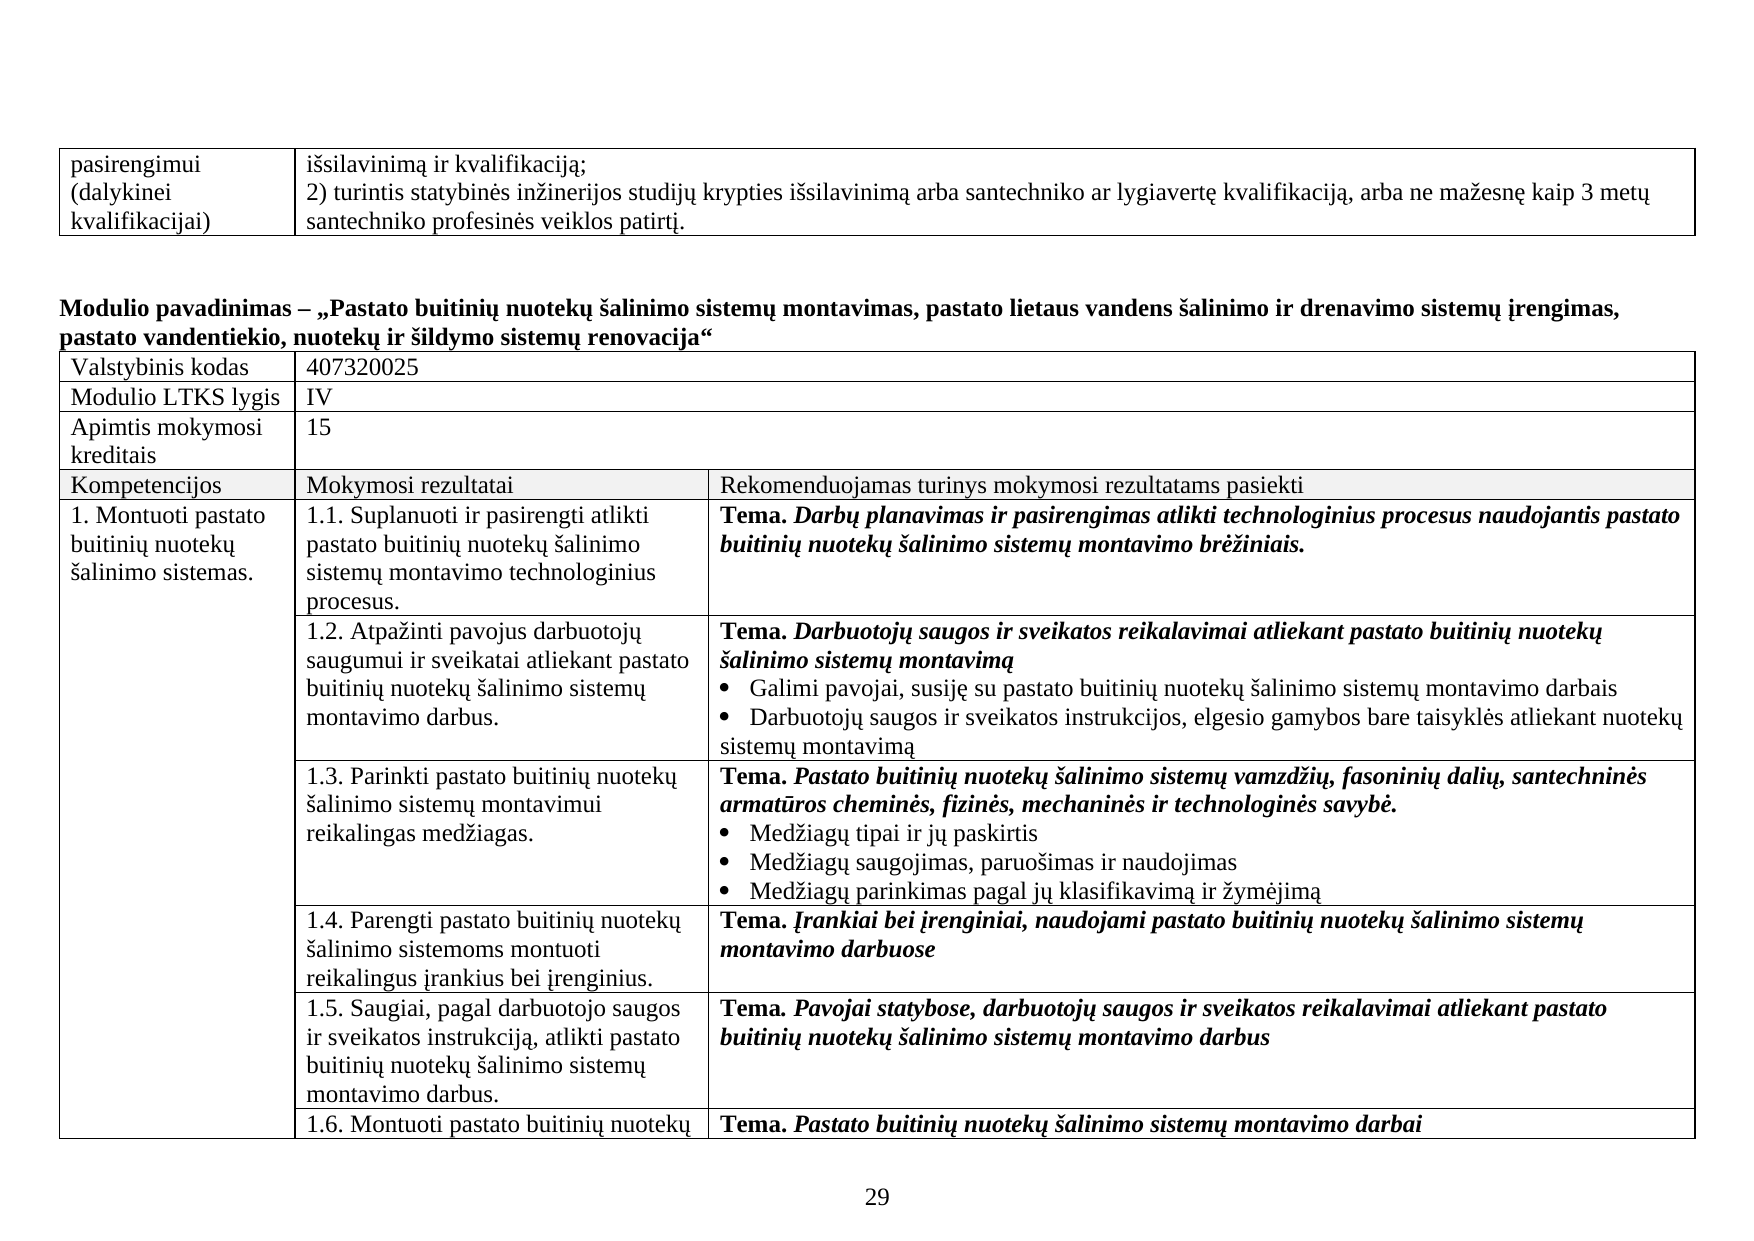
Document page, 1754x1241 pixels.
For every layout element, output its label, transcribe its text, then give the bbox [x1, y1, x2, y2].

table_cell Tema. Pavojai statybose, darbuotojų saugos ir sveikatos reikalavimai atliekant pastato buitinių nuotekų šalinimo sistemų montavimo darbus [709, 993, 1694, 1108]
table_cell Kompetencijos [60, 470, 294, 499]
table_cell 1.4. Parengti pastato buitinių nuotekų šalinimo sistemoms montuoti reikalingus įrankius bei įrenginius. [296, 906, 708, 992]
table_cell Rekomenduojamas turinys mokymosi rezultatams pasiekti [709, 470, 1694, 499]
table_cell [60, 149, 294, 235]
table_cell 1.2. Atpažinti pavojus darbuotojų saugumui ir sveikatai atliekant pastato buitinių nuotekų šalinimo sistemų montavimo darbus. [296, 616, 708, 760]
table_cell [296, 149, 1694, 235]
table_cell 15 [296, 412, 1694, 469]
table_cell IV [296, 382, 1694, 411]
table_cell Tema. Darbų planavimas ir pasirengimas atlikti technologinius procesus naudojantis pastato buitinių nuotekų šalinimo sistemų montavimo brėžiniais. [709, 500, 1694, 615]
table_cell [296, 1109, 708, 1138]
table_cell Tema. Pastato buitinių nuotekų šalinimo sistemų vamzdžių, fasoninių dalių, santechninės armatūros cheminės, fizinės, mechaninės ir technologinės savybė. Medžiagų tipai ir jų paskirtis Medžiagų saugojimas, paruošimas ir naudojimas Medžiagų parinkimas pagal jų klasifikavimą ir žymėjimą [709, 761, 1694, 904]
table_cell Mokymosi rezultatai [296, 470, 708, 499]
text Modulio pavadinimas – „Pastato buitinių nuotekų šalinimo sistemų montavimas, pastato lietaus vandens šalinimo ir drenavimo sistemų įrengimas, pastato vandentiekio, nuotekų ir šildymo sistemų renovacija“ [59, 293, 1695, 351]
table_cell Tema. Darbuotojų saugos ir sveikatos reikalavimai atliekant pastato buitinių nuotekų šalinimo sistemų montavimą Galimi pavojai, susiję su pastato buitinių nuotekų šalinimo sistemų montavimo darbais Darbuotojų saugos ir sveikatos instrukcijos, elgesio gamybos bare taisyklės atliekant nuotekų sistemų montavimą [709, 616, 1694, 760]
table_cell 1.5. Saugiai, pagal darbuotojo saugos ir sveikatos instrukciją, atlikti pastato buitinių nuotekų šalinimo sistemų montavimo darbus. [296, 993, 708, 1108]
table_cell 1.1. Suplanuoti ir pasirengti atlikti pastato buitinių nuotekų šalinimo sistemų montavimo technologinius procesus. [296, 500, 708, 615]
table_cell Apimtis mokymosi kreditais [60, 412, 294, 469]
table_header 407320025 [296, 352, 1694, 381]
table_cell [709, 1109, 1694, 1138]
table_cell 1.3. Parinkti pastato buitinių nuotekų šalinimo sistemų montavimui reikalingas medžiagas. [296, 761, 708, 904]
table_cell Tema. Įrankiai bei įrenginiai, naudojami pastato buitinių nuotekų šalinimo sistemų montavimo darbuose [709, 906, 1694, 992]
table_cell Modulio LTKS lygis [60, 382, 294, 411]
table_header Valstybinis kodas [60, 352, 294, 381]
table_cell 1. Montuoti pastato buitinių nuotekų šalinimo sistemas. [60, 500, 294, 1138]
